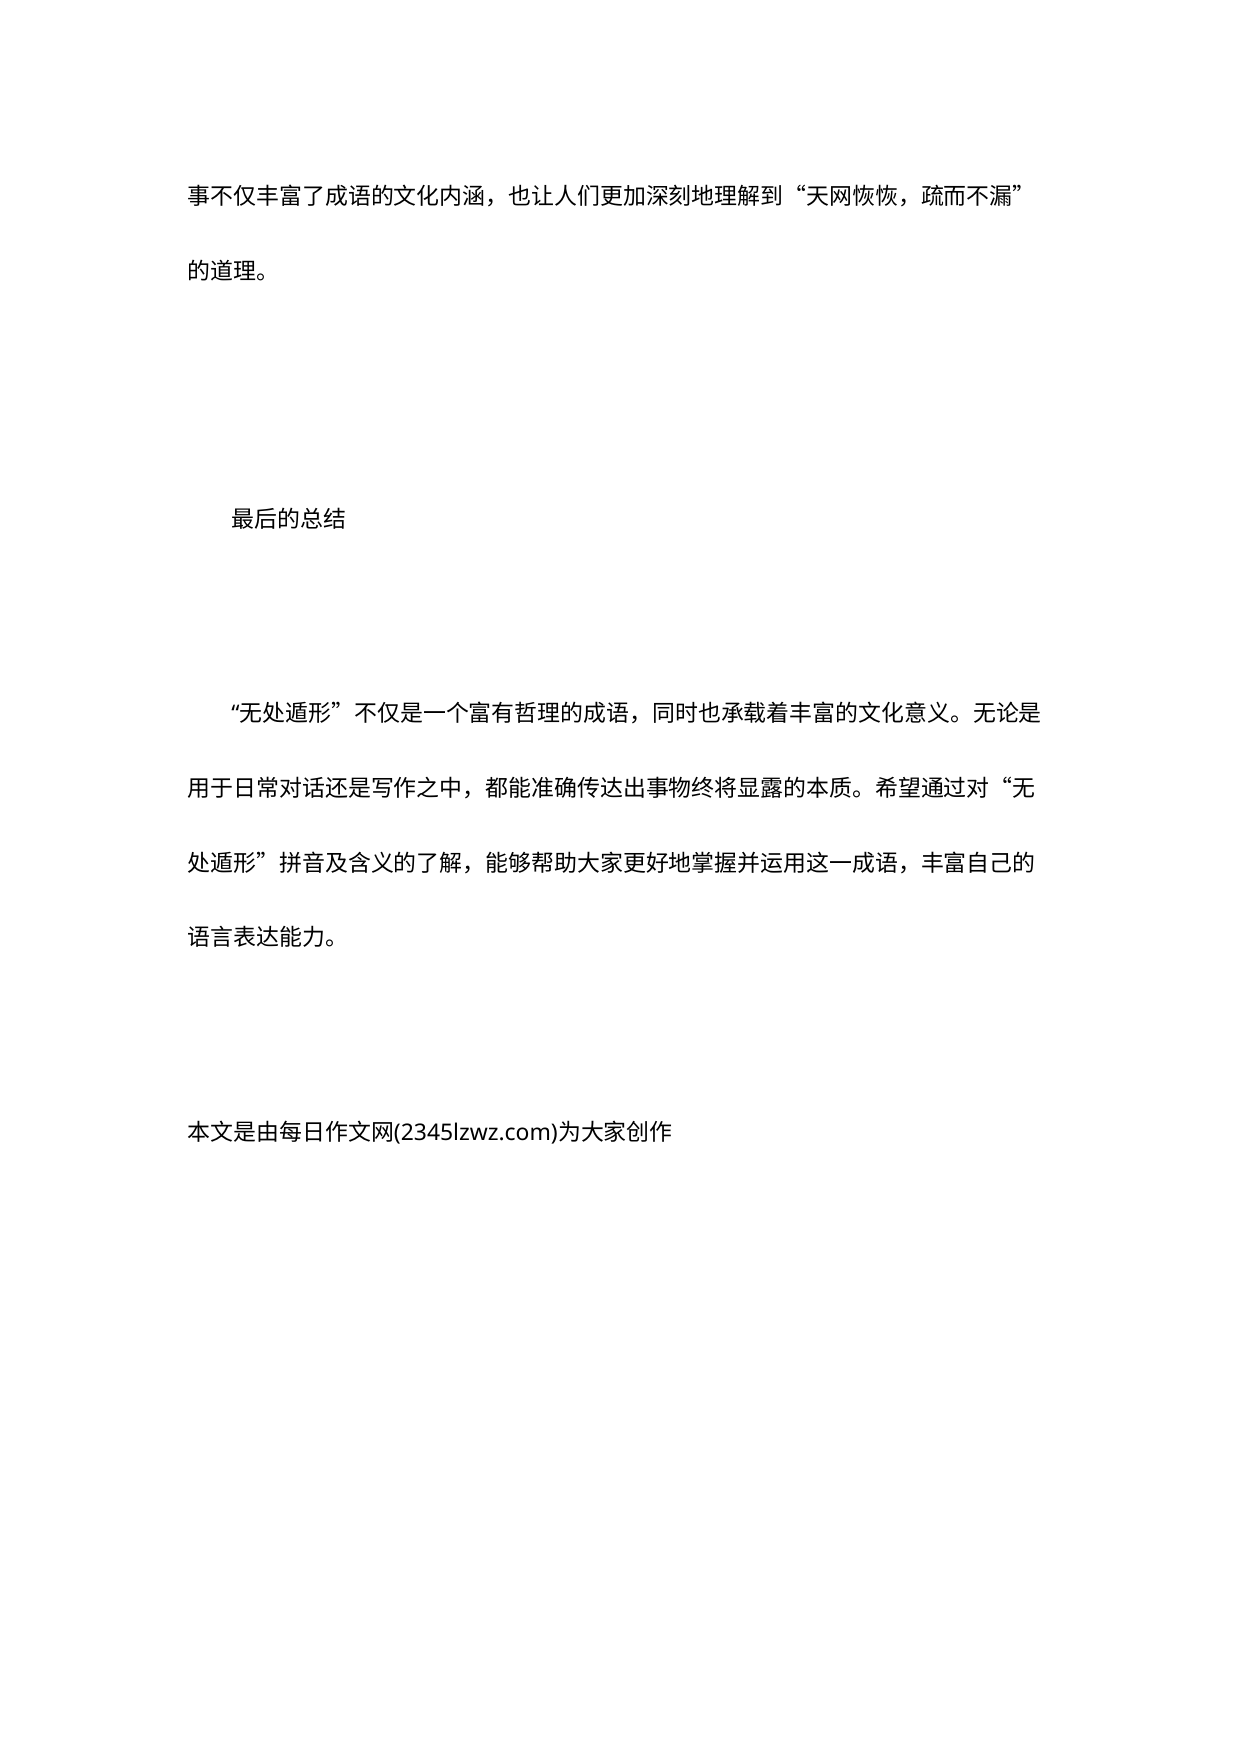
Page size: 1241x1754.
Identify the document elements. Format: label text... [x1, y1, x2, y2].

text 本文是由每日作文网(2345lzwz.com)为大家创作 [187, 1097, 1053, 1162]
text 最后的总结 [187, 485, 1053, 550]
text “无处遁形”不仅是一个富有哲理的成语，同时也承载着丰富的文化意义。无论是用于日常对话还是写作之中，都能准确传达出事物终将显露的本质。希望通过对“无处遁形”拼音及含义的了解，能够帮助大家更好地掌握并运用这一成语，丰富自己的语言表达能力。 [187, 679, 1053, 968]
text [187, 162, 1053, 302]
